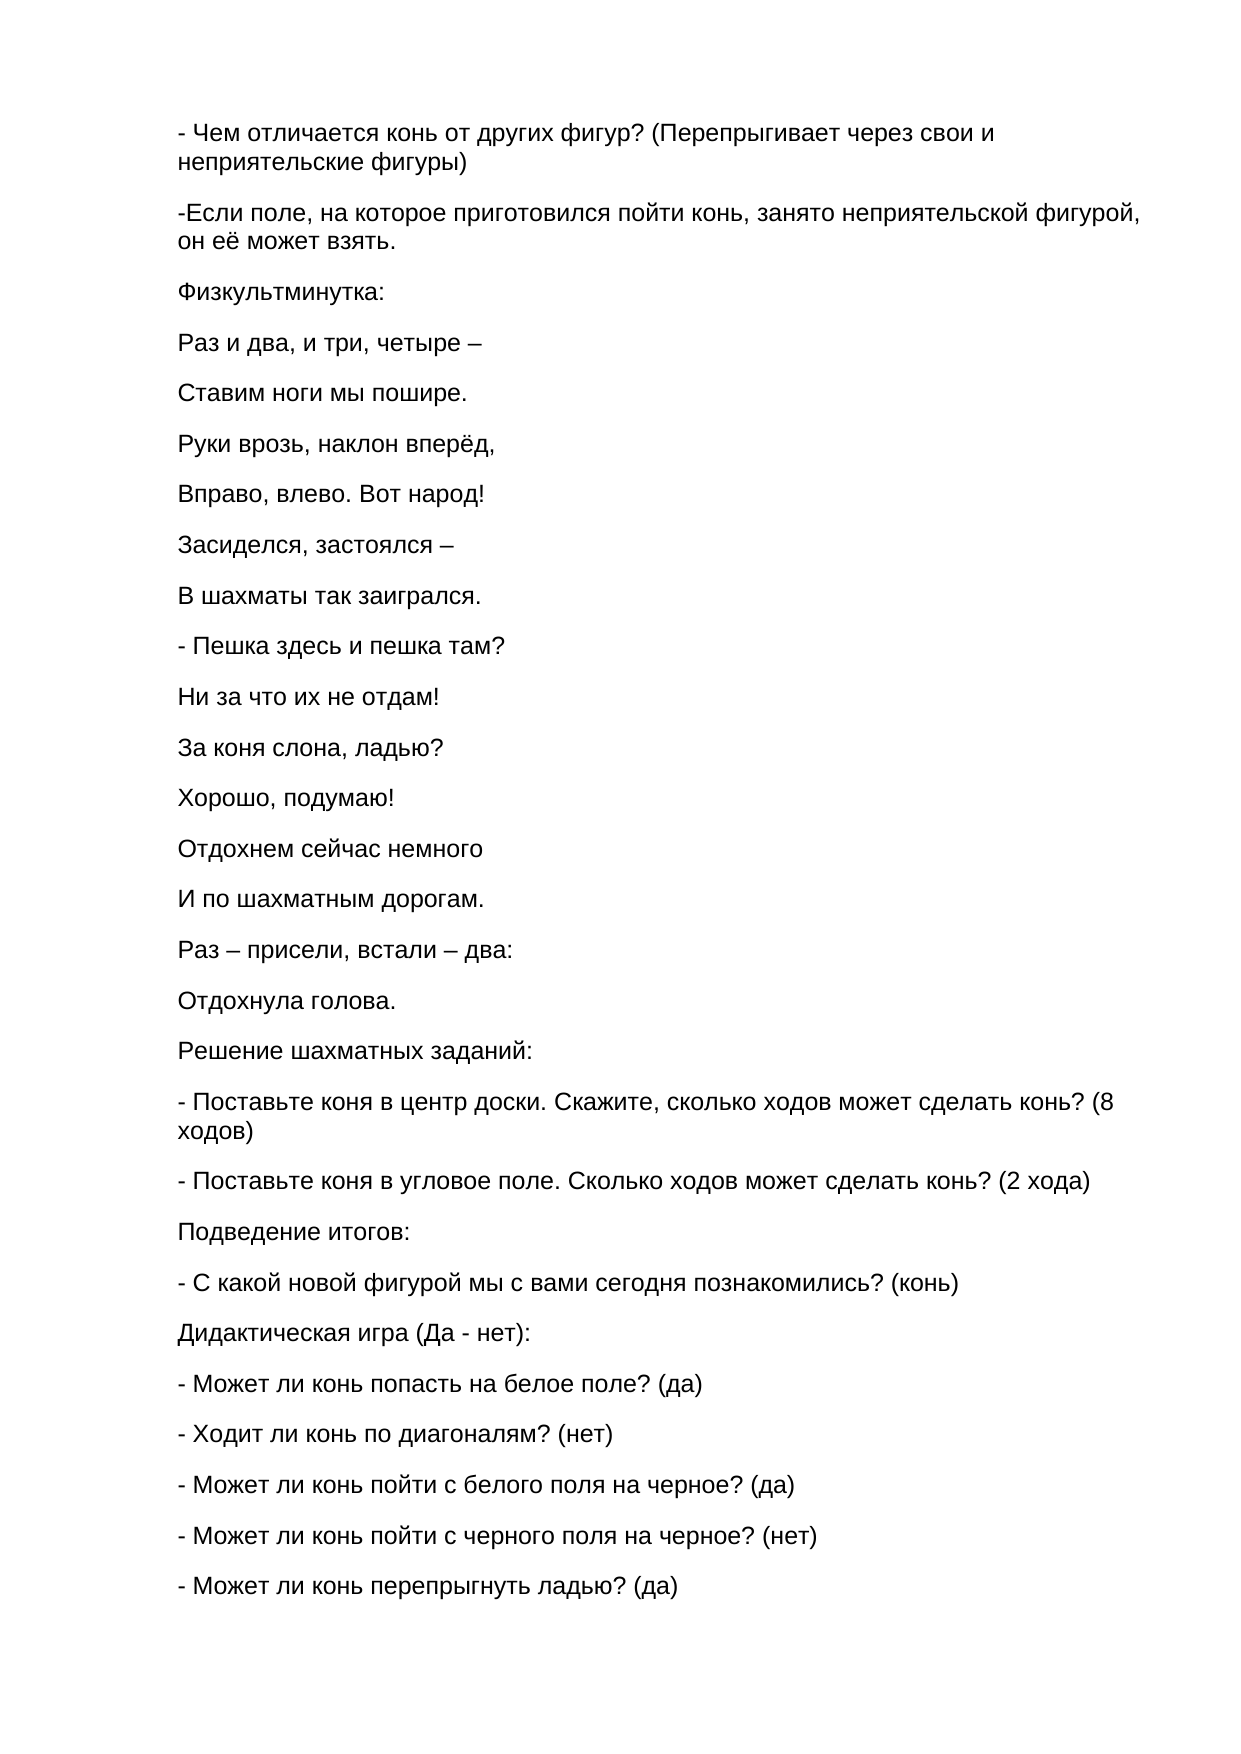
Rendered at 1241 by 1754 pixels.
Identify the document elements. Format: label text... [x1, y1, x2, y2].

text Засиделся, застоялся – [177, 530, 1152, 559]
text - Пешка здесь и пешка там? [177, 631, 1152, 660]
text Отдохнула голова. [177, 986, 1152, 1014]
text - Ходит ли конь по диагоналям? (нет) [177, 1419, 1152, 1448]
text Решение шахматных заданий: [177, 1036, 1152, 1065]
text - Может ли конь пойти с белого поля на черное? (да) [177, 1470, 1152, 1499]
text - Может ли конь попасть на белое поле? (да) [177, 1369, 1152, 1397]
text В шахматы так заигрался. [177, 581, 1152, 609]
text - Поставьте коня в угловое поле. Сколько ходов может сделать конь? (2 хода) [177, 1166, 1152, 1195]
text Хорошо, подумаю! [177, 783, 1152, 812]
text - Поставьте коня в центр доски. Скажите, сколько ходов может сделать конь? (8 ходов) [177, 1087, 1152, 1144]
text - Чем отличается конь от других фигур? (Перепрыгивает через свои и неприятельские фигуры) [177, 118, 1152, 176]
text Отдохнем сейчас немного [177, 834, 1152, 862]
text Ставим ноги мы пошире. [177, 378, 1152, 407]
text -Если поле, на которое приготовился пойти конь, занято неприятельской фигурой, он её может взять. [177, 197, 1152, 255]
text Вправо, влево. Вот народ! [177, 479, 1152, 508]
text Дидактическая игра (Да - нет): [177, 1318, 1152, 1347]
text И по шахматным дорогам. [177, 884, 1152, 913]
text - Может ли конь пойти с черного поля на черное? (нет) [177, 1521, 1152, 1549]
text Раз – присели, встали – два: [177, 935, 1152, 964]
text Подведение итогов: [177, 1217, 1152, 1246]
text За коня слона, ладью? [177, 732, 1152, 761]
text - Может ли конь перепрыгнуть ладью? (да) [177, 1571, 1152, 1600]
text Ни за что их не отдам! [177, 682, 1152, 711]
text Физкультминутка: [177, 277, 1152, 306]
text Раз и два, и три, четыре – [177, 327, 1152, 356]
text Руки врозь, наклон вперёд, [177, 429, 1152, 457]
text - С какой новой фигурой мы с вами сегодня познакомились? (конь) [177, 1267, 1152, 1296]
